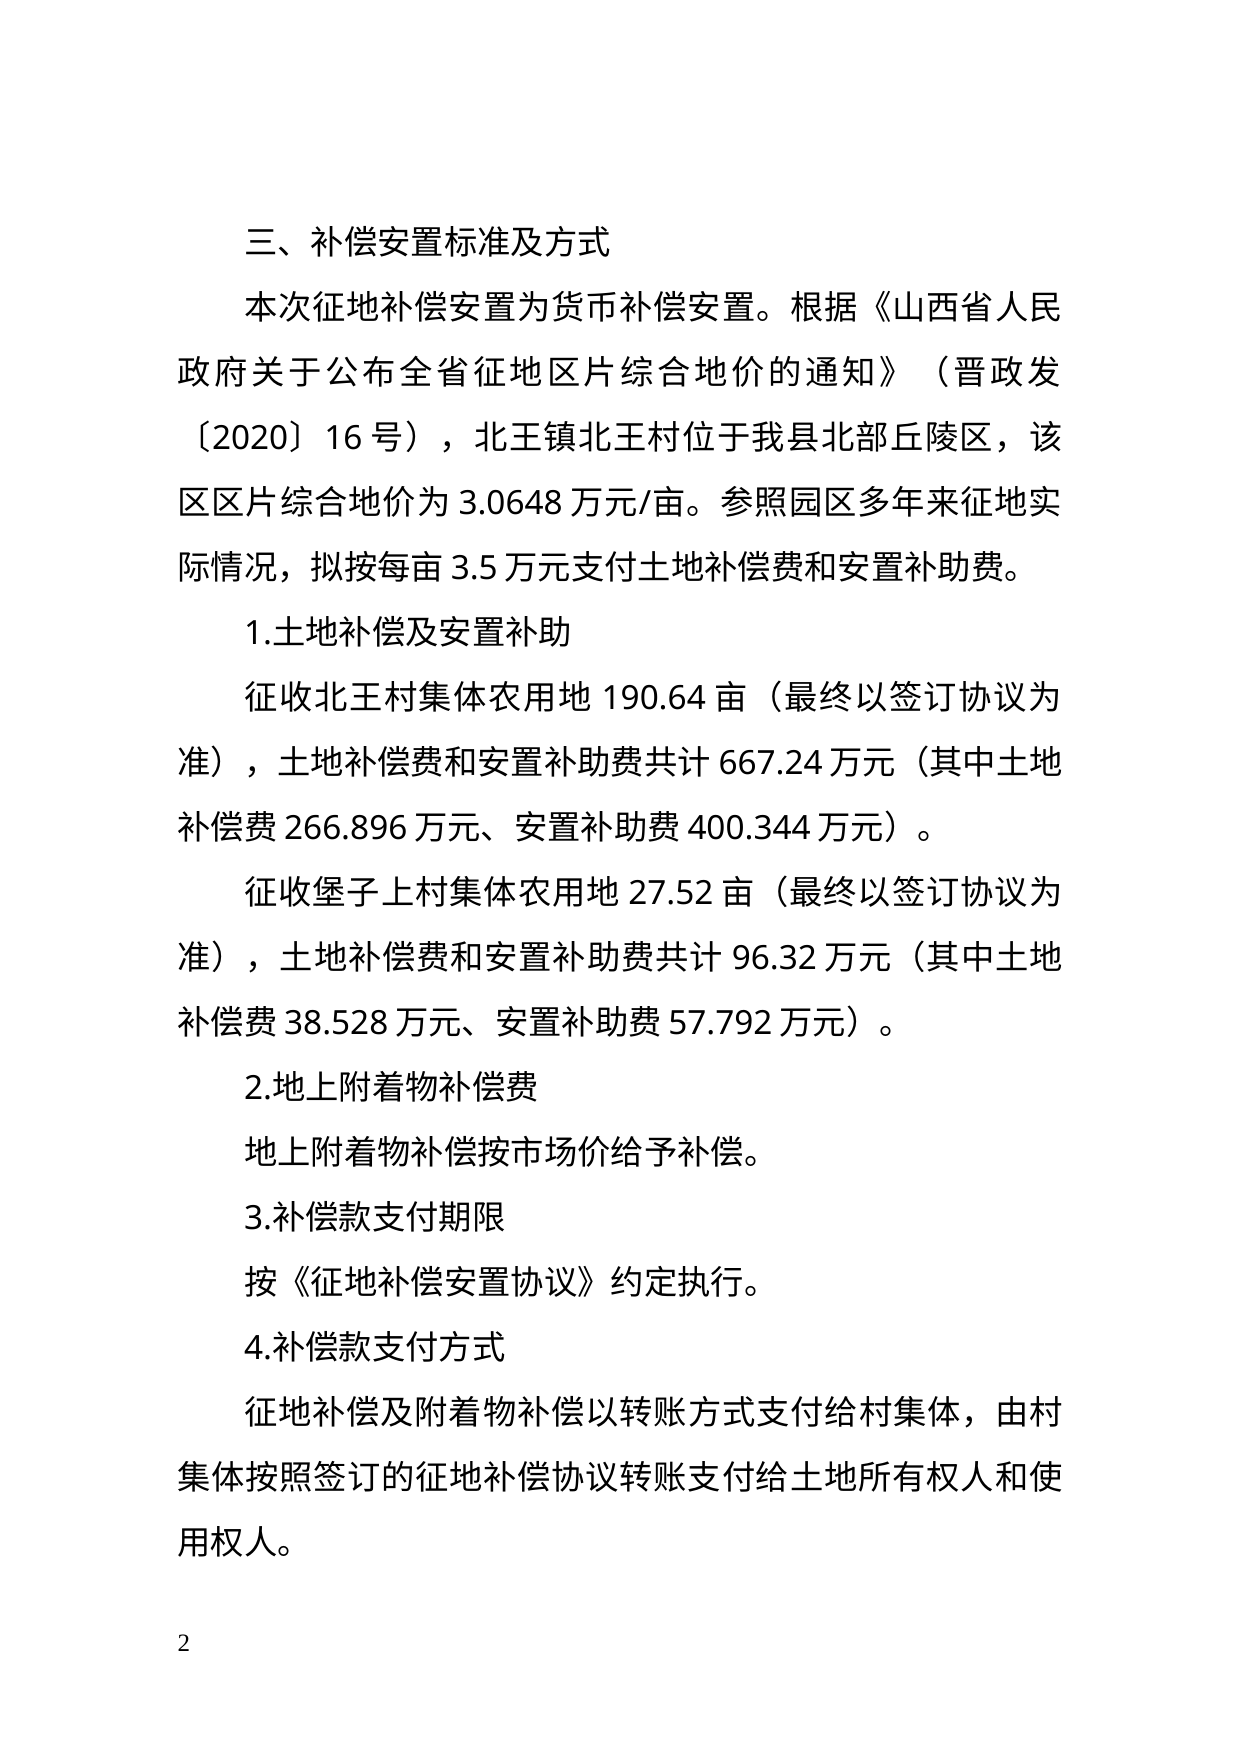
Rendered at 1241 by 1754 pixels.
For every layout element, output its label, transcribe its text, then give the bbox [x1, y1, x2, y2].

list 3.补偿款支付期限 [177, 1183, 1063, 1248]
list 4.补偿款支付方式 [177, 1313, 1063, 1378]
list 按《征地补偿安置协议》约定执行。 [177, 1248, 1063, 1313]
list 征地补偿及附着物补偿以转账方式支付给村集体，由村集体按照签订的征地补偿协议转账支付给土地所有权人和使用权人。 [177, 1378, 1063, 1573]
list 征收堡子上村集体农用地27.52亩（最终以签订协议为准），土地补偿费和安置补助费共计96.32万元（其中土地补偿费38.528万元、安置补助费57.792万元）。 [177, 858, 1063, 1053]
list 地上附着物补偿按市场价给予补偿。 [177, 1118, 1063, 1183]
list 三、补偿安置标准及方式 [177, 208, 1063, 273]
list 1.土地补偿及安置补助 [177, 598, 1063, 663]
list 本次征地补偿安置为货币补偿安置。根据《山西省人民政府关于公布全省征地区片综合地价的通知》（晋政发〔2020〕16号），北王镇北王村位于我县北部丘陵区，该区区片综合地价为3.0648万元/亩。参照园区多年来征地实际情况，拟按每亩3.5万元支付土地补偿费和安置补助费。 [177, 273, 1063, 598]
list 2.地上附着物补偿费 [177, 1053, 1063, 1118]
list 征收北王村集体农用地190.64亩（最终以签订协议为准），土地补偿费和安置补助费共计667.24万元（其中土地补偿费266.896万元、安置补助费400.344万元）。 [177, 663, 1063, 858]
